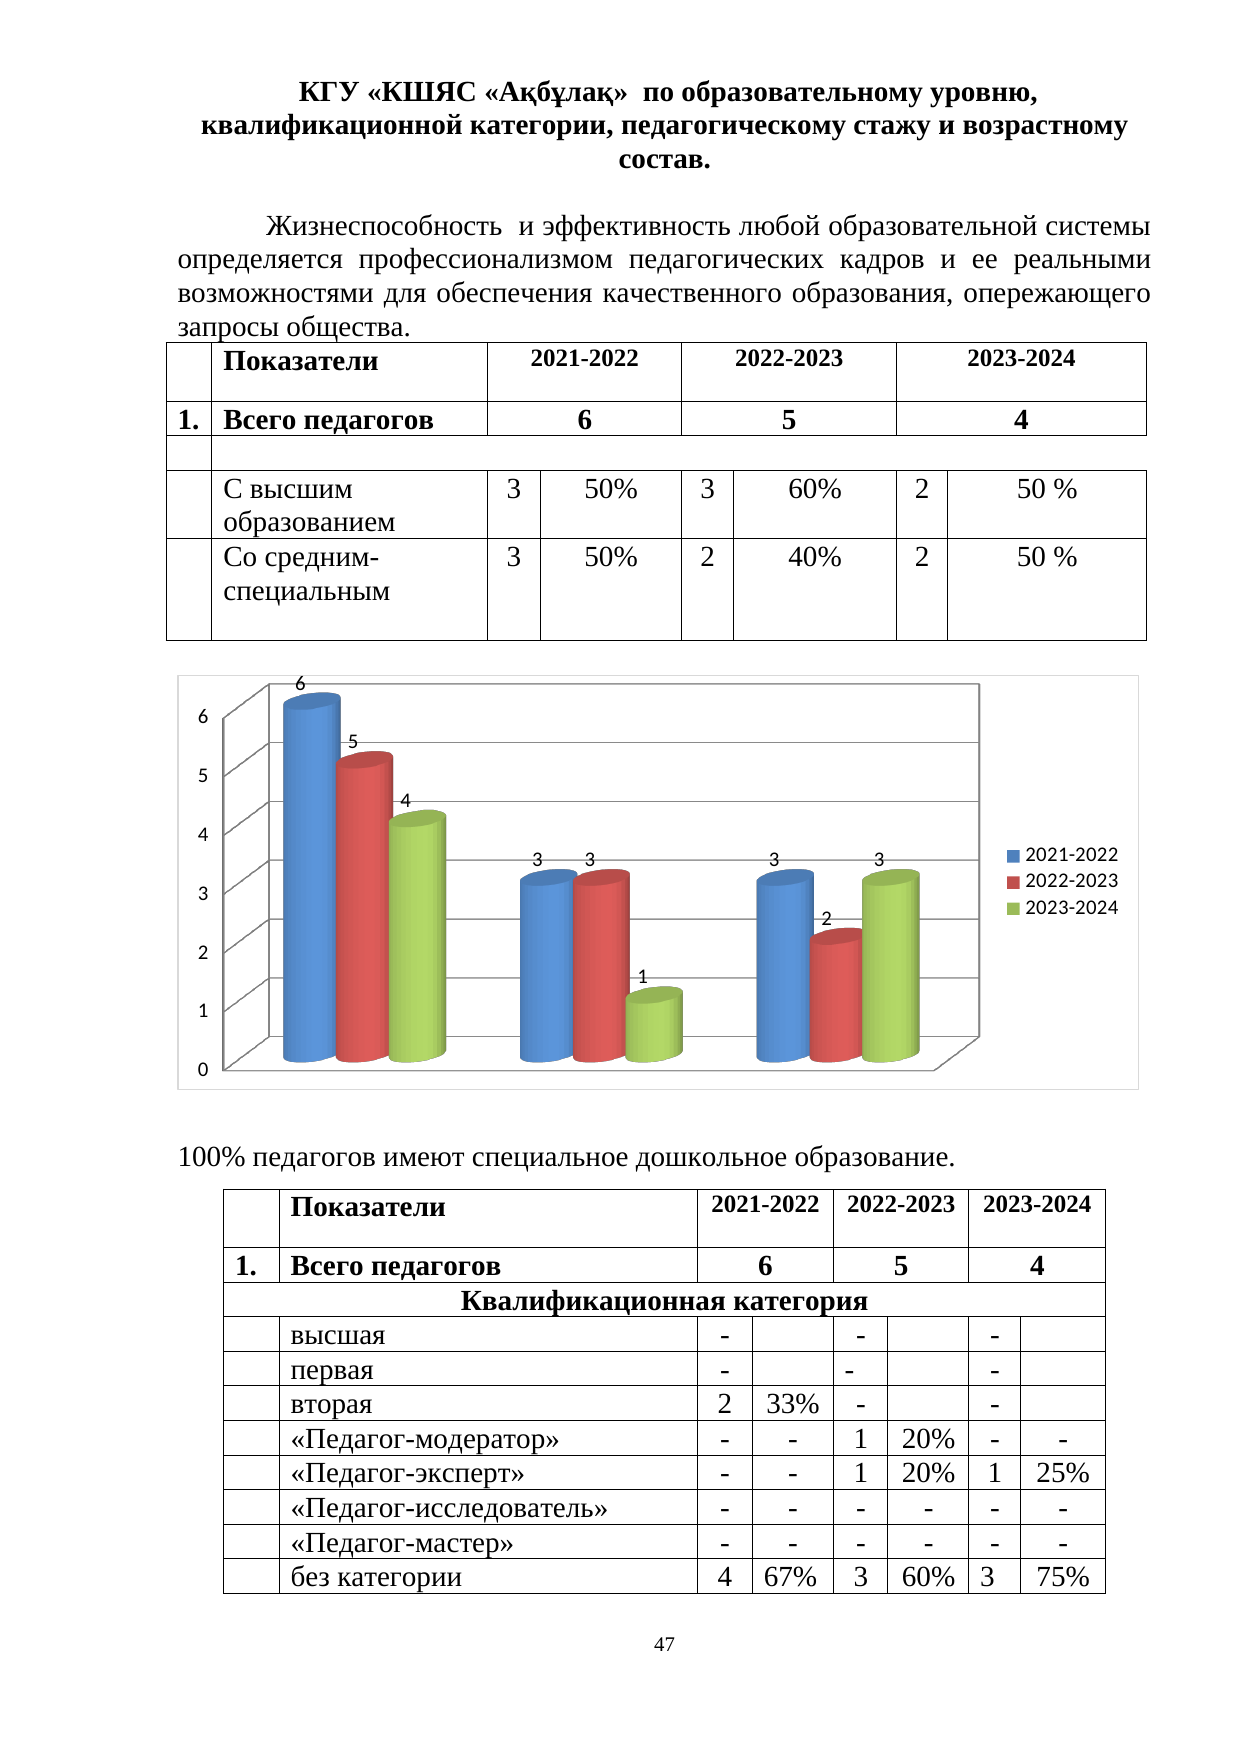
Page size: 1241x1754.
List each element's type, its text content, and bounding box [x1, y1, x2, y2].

table_header [224, 1190, 279, 1247]
table_cell [1021, 1317, 1105, 1351]
table_cell - [834, 1525, 887, 1558]
table_cell 67% [753, 1559, 833, 1593]
table_cell без категории [280, 1559, 697, 1593]
table_cell [167, 471, 211, 538]
table_cell - [698, 1352, 752, 1385]
table_cell первая [280, 1352, 697, 1385]
table_cell С высшим образованием [212, 471, 487, 538]
table_header 2022-2023 [682, 343, 896, 401]
table_cell Квалификационная категория [224, 1283, 1105, 1316]
table_header 2023-2024 [897, 343, 1146, 401]
table_cell - [969, 1421, 1020, 1454]
table_cell - [834, 1352, 887, 1385]
table_cell 1 [969, 1456, 1020, 1489]
table_cell 2 [682, 539, 733, 640]
table_cell 50 % [948, 471, 1146, 538]
table_cell Всего педагогов [212, 402, 487, 435]
table_cell [888, 1386, 968, 1420]
table_cell [224, 1386, 279, 1420]
table_cell высшая [280, 1317, 697, 1351]
table_cell - [834, 1386, 887, 1420]
table_cell [753, 1352, 833, 1385]
table_cell [167, 539, 211, 640]
table_cell [888, 1352, 968, 1385]
table_cell - [834, 1317, 887, 1351]
table_cell [224, 1490, 279, 1524]
table_cell 1 [834, 1421, 887, 1454]
table_cell Со средним-специальным [212, 539, 487, 640]
table_cell вторая [280, 1386, 697, 1420]
table_cell [753, 1317, 833, 1351]
table_cell [888, 1317, 968, 1351]
table_cell 40% [734, 539, 896, 640]
table_cell 2 [897, 471, 947, 538]
table_header Показатели [280, 1190, 697, 1247]
table_cell 3 [488, 471, 540, 538]
table_cell [167, 436, 211, 470]
table_cell «Педагог-модератор» [280, 1421, 697, 1454]
table_cell [224, 1456, 279, 1489]
table_cell 60% [888, 1559, 968, 1593]
table_cell [224, 1421, 279, 1454]
table_cell - [698, 1525, 752, 1558]
table_cell 1. [224, 1248, 279, 1282]
table_cell - [698, 1317, 752, 1351]
table_cell - [969, 1352, 1020, 1385]
table_cell 50% [541, 471, 681, 538]
table_cell 4 [969, 1248, 1105, 1282]
table_cell - [969, 1525, 1020, 1558]
table_cell «Педагог-эксперт» [280, 1456, 697, 1489]
table_cell - [888, 1490, 968, 1524]
table_cell - [753, 1490, 833, 1524]
table_cell [224, 1352, 279, 1385]
table_cell [224, 1525, 279, 1558]
table_cell 1 [834, 1456, 887, 1489]
table_cell 20% [888, 1456, 968, 1489]
table_cell - [698, 1490, 752, 1524]
table_header 2022-2023 [834, 1190, 968, 1247]
table_cell [224, 1317, 279, 1351]
table_header 2023-2024 [969, 1190, 1105, 1247]
table_header [167, 343, 211, 401]
table_cell 6 [488, 402, 681, 435]
table_header 2021-2022 [488, 343, 681, 401]
table_cell 3 [682, 471, 733, 538]
table_cell 1. [167, 402, 211, 435]
table_cell 3 [834, 1559, 887, 1593]
table_cell Всего педагогов [280, 1248, 697, 1282]
table_cell - [1021, 1421, 1105, 1454]
table_cell - [1021, 1525, 1105, 1558]
table_cell 50 % [948, 539, 1146, 640]
table_cell 33% [753, 1386, 833, 1420]
text Жизнеспособность и эффективность любой образовательной системы определяется профессионализмом педагогических кадров и ее реальными возможностями для обеспечения качественного образования, опережающего запросы общества. [177, 208, 1152, 342]
table_cell - [753, 1456, 833, 1489]
table_cell 60% [734, 471, 896, 538]
table_cell - [888, 1525, 968, 1558]
table_cell 3 [969, 1559, 1020, 1593]
table_cell - [1021, 1490, 1105, 1524]
table_cell 3 [488, 539, 540, 640]
table_header 2021-2022 [698, 1190, 833, 1247]
table_cell - [834, 1490, 887, 1524]
text КГУ «КШЯС «Ақбұлақ» по образовательному уровню, квалификационной категории, педагогическому стажу и возрастному состав. [177, 74, 1152, 174]
table_cell [1021, 1386, 1105, 1420]
table_cell «Педагог-мастер» [280, 1525, 697, 1558]
text 100% педагогов имеют специальное дошкольное образование. [177, 1139, 1152, 1172]
table_cell - [753, 1421, 833, 1454]
table_cell - [698, 1421, 752, 1454]
table_cell - [969, 1317, 1020, 1351]
table_cell 4 [698, 1559, 752, 1593]
table_cell «Педагог-исследователь» [280, 1490, 697, 1524]
table_cell [1021, 1352, 1105, 1385]
table_cell - [698, 1456, 752, 1489]
table_cell 4 [897, 402, 1146, 435]
table_cell 6 [698, 1248, 833, 1282]
table_cell - [969, 1386, 1020, 1420]
table_cell 2 [698, 1386, 752, 1420]
table_cell 2 [897, 539, 947, 640]
table_cell 5 [682, 402, 896, 435]
table_cell 75% [1021, 1559, 1105, 1593]
table_header Показатели [212, 343, 487, 401]
table_cell - [969, 1490, 1020, 1524]
table_cell [224, 1559, 279, 1593]
table_cell 5 [834, 1248, 968, 1282]
table_cell - [753, 1525, 833, 1558]
table_cell 20% [888, 1421, 968, 1454]
table_cell 50% [541, 539, 681, 640]
table_cell 25% [1021, 1456, 1105, 1489]
